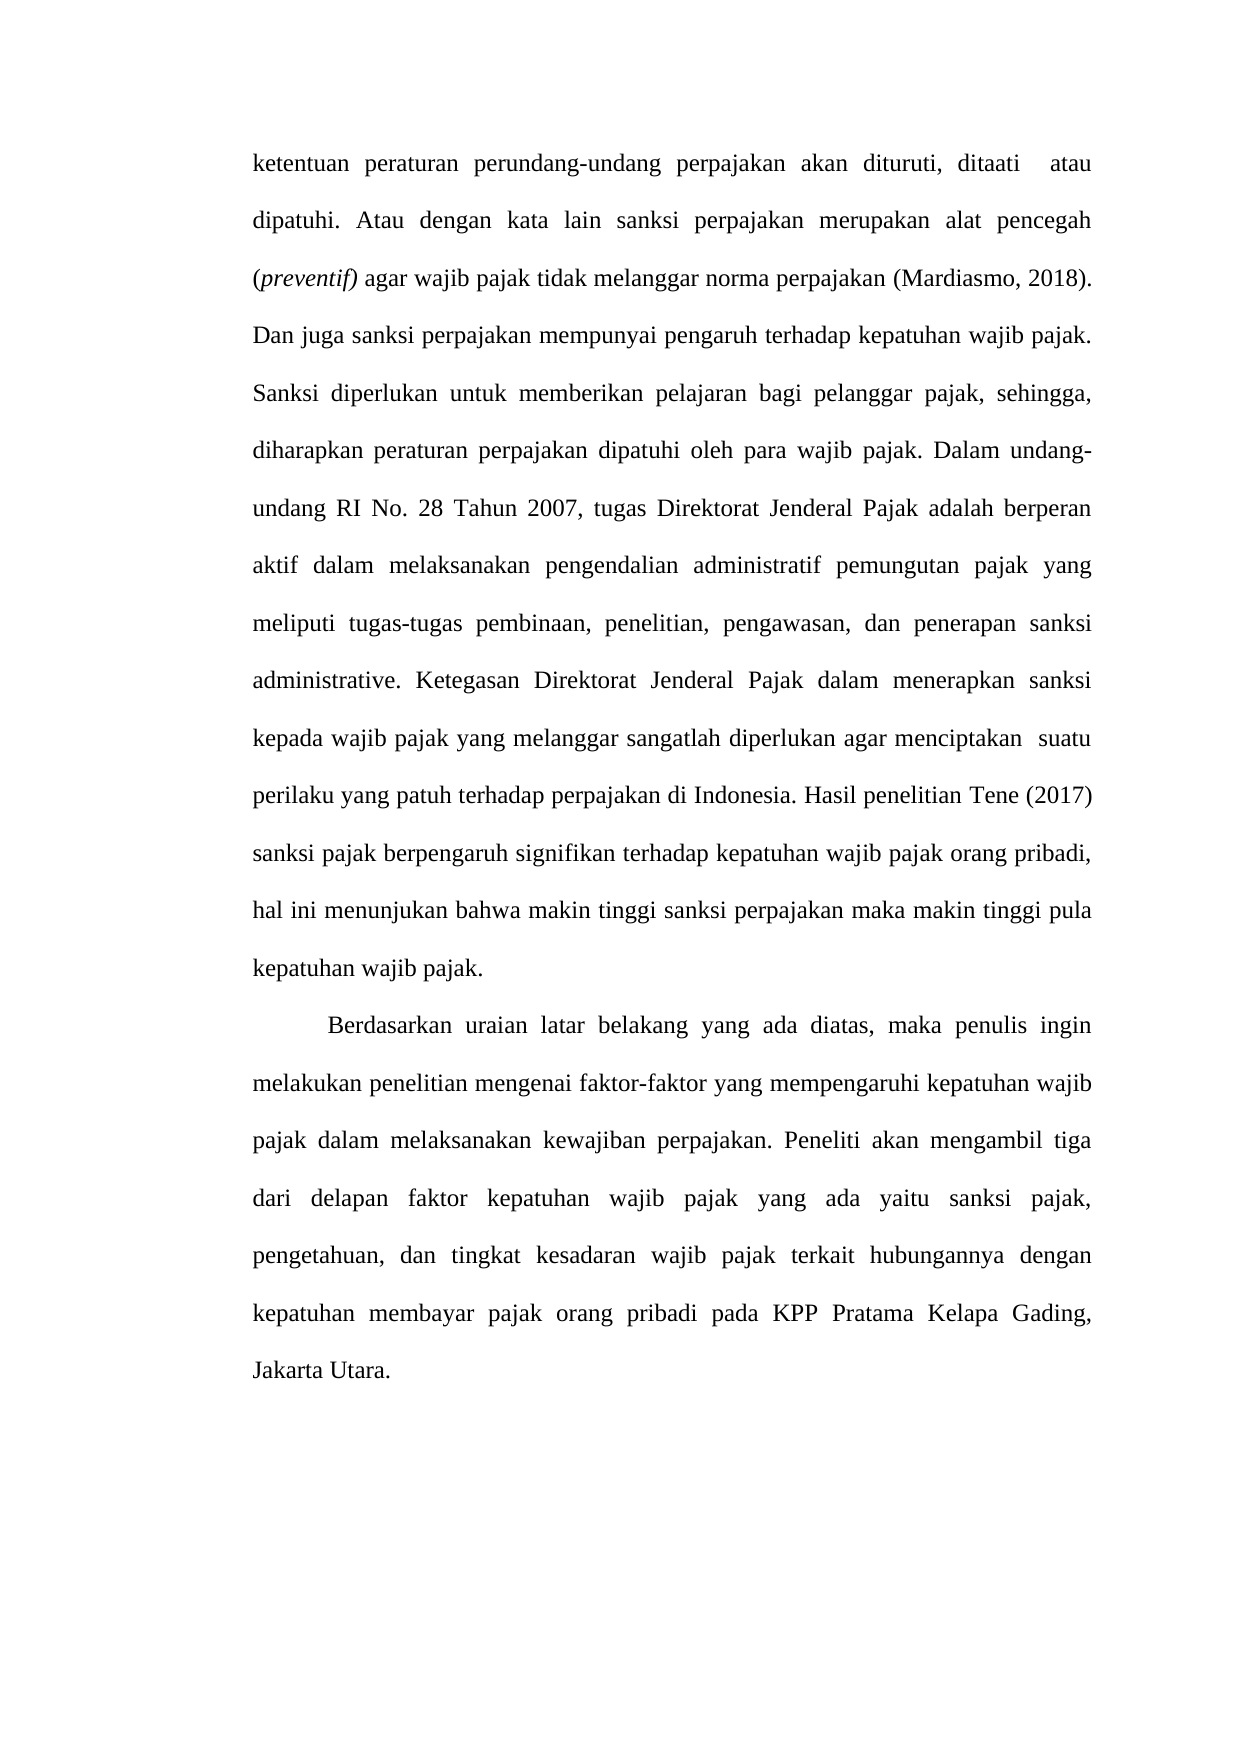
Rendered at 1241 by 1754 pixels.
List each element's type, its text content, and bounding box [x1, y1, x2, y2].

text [252, 148, 1092, 981]
text Berdasarkan uraian latar belakang yang ada diatas, maka penulis ingin melakukan penelitian mengenai faktor-faktor yang mempengaruhi kepatuhan wajib pajak dalam melaksanakan kewajiban perpajakan. Peneliti akan mengambil tiga dari delapan faktor kepatuhan wajib pajak yang ada yaitu sanksi pajak, pengetahuan, dan tingkat kesadaran wajib pajak terkait hubungannya dengan kepatuhan membayar pajak orang pribadi pada KPP Pratama Kelapa Gading, Jakarta Utara. [252, 1010, 1092, 1384]
